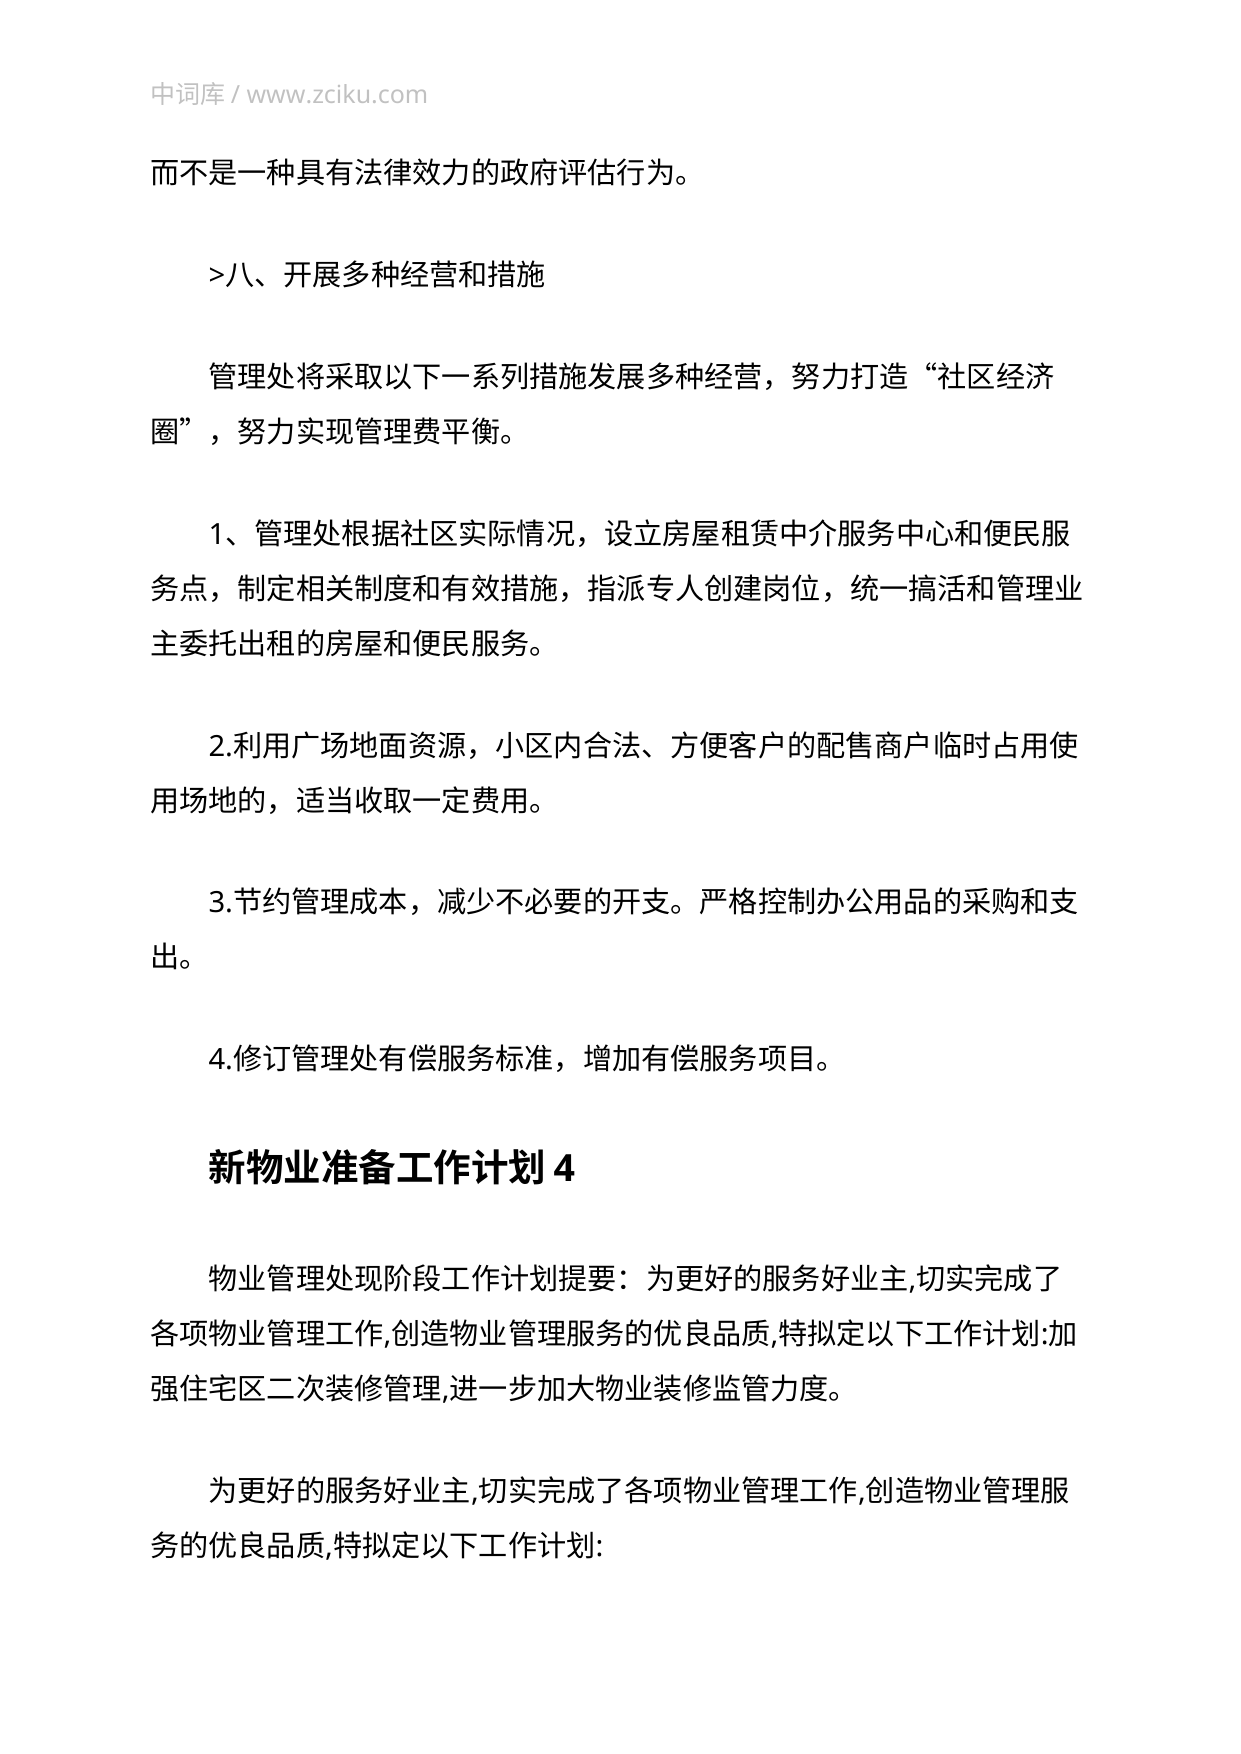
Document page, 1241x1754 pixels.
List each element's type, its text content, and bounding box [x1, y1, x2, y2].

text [150, 150, 1090, 192]
text 4.修订管理处有偿服务标准，增加有偿服务项目。 [150, 1036, 1090, 1078]
text 为更好的服务好业主,切实完成了各项物业管理工作,创造物业管理服务的优良品质,特拟定以下工作计划: [150, 1467, 1090, 1564]
text >八、开展多种经营和措施 [150, 252, 1090, 294]
text 新物业准备工作计划4 [150, 1138, 1090, 1192]
text 管理处将采取以下一系列措施发展多种经营，努力打造“社区经济圈”，努力实现管理费平衡。 [150, 354, 1090, 451]
text 物业管理处现阶段工作计划提要：为更好的服务好业主,切实完成了各项物业管理工作,创造物业管理服务的优良品质,特拟定以下工作计划:加强住宅区二次装修管理,进一步加大物业装修监管力度。 [150, 1255, 1090, 1408]
text 1、管理处根据社区实际情况，设立房屋租赁中介服务中心和便民服务点，制定相关制度和有效措施，指派专人创建岗位，统一搞活和管理业主委托出租的房屋和便民服务。 [150, 510, 1090, 663]
text 3.节约管理成本，减少不必要的开支。严格控制办公用品的采购和支出。 [150, 879, 1090, 976]
text 2.利用广场地面资源，小区内合法、方便客户的配售商户临时占用使用场地的，适当收取一定费用。 [150, 722, 1090, 819]
